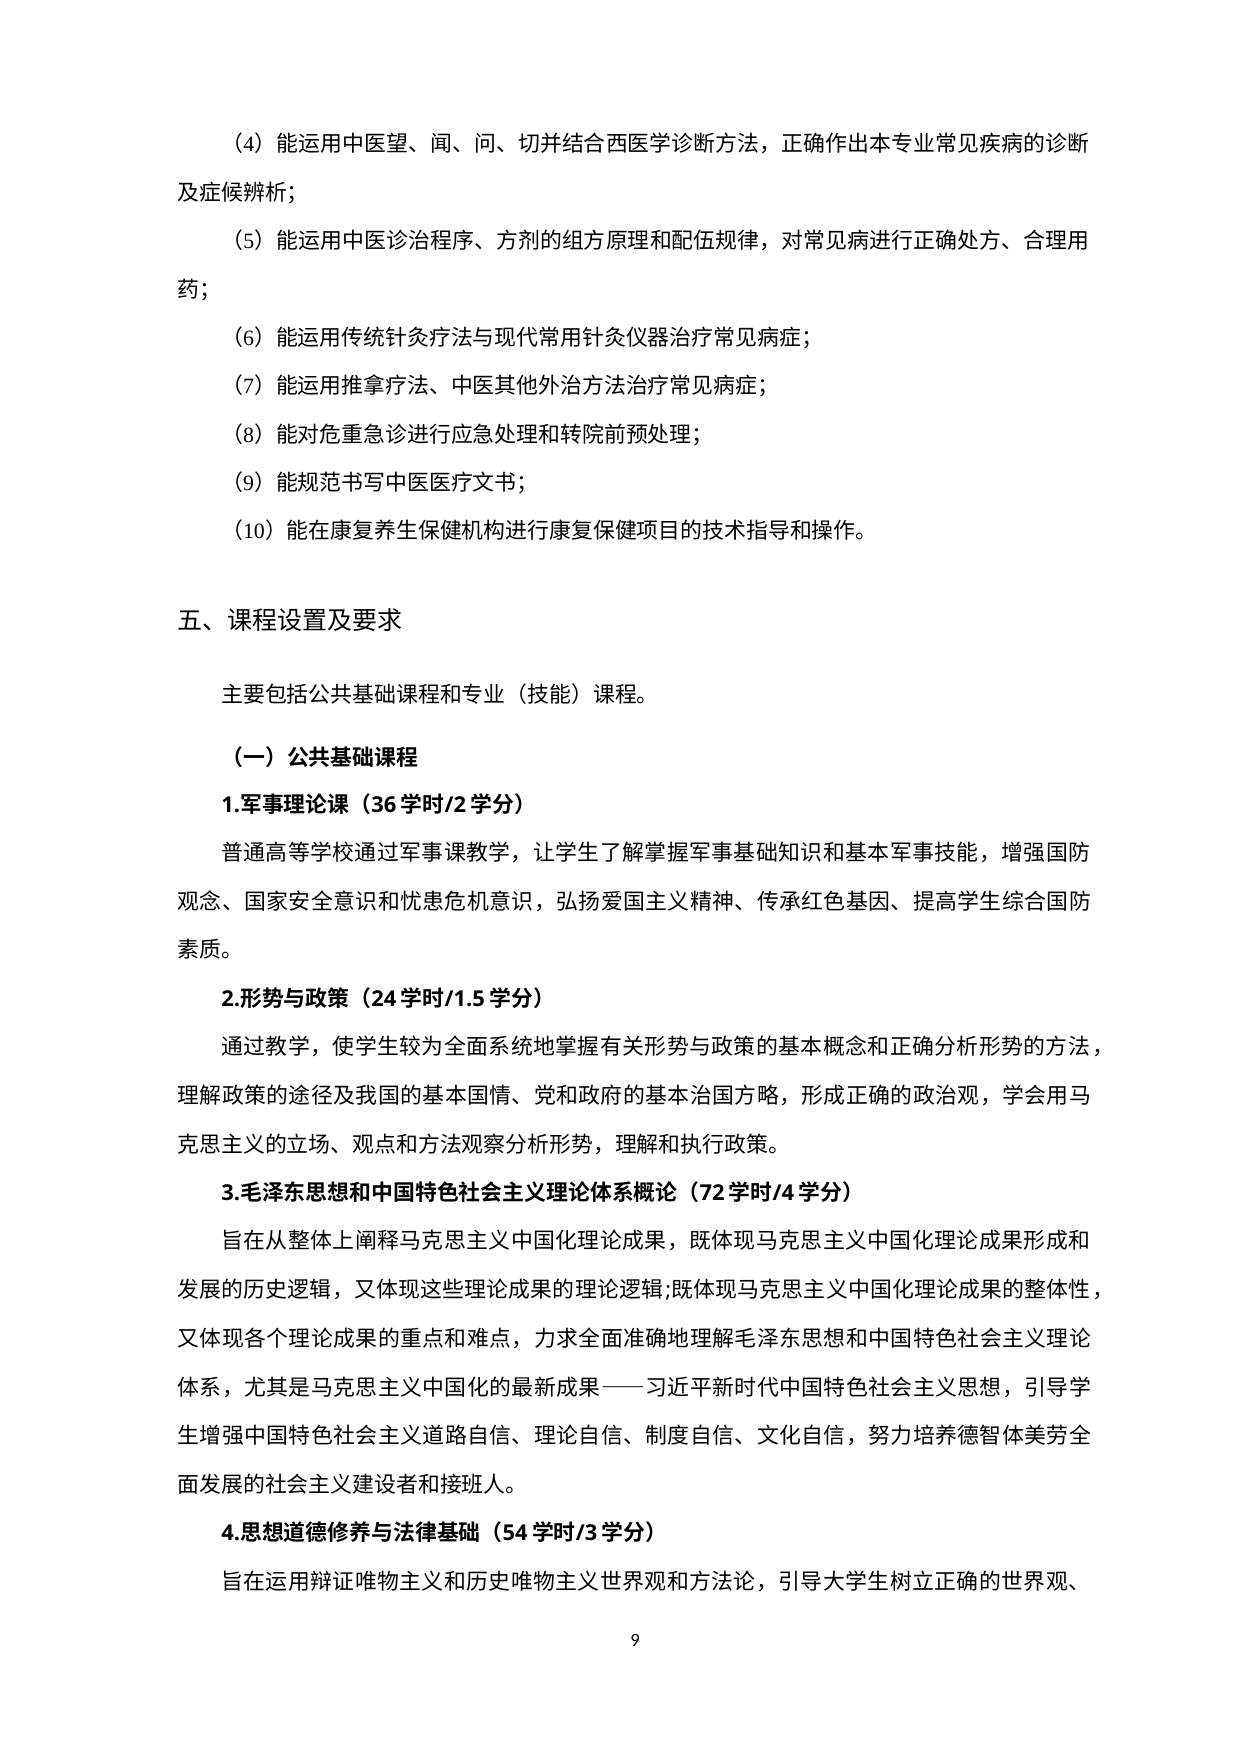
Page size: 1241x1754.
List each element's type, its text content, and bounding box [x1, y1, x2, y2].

subtitle 五、课程设置及要求 [177, 586, 1092, 651]
subtitle （一）公共基础课程 [177, 739, 1092, 772]
text 4.思想道德修养与法律基础（54学时/3学分） [177, 1515, 1092, 1547]
text （8）能对危重急诊进行应急处理和转院前预处理； [177, 416, 1092, 449]
text 旨在从整体上阐释马克思主义中国化理论成果，既体现马克思主义中国化理论成果形成和发展的历史逻辑，又体现这些理论成果的理论逻辑;既体现马克思主义中国化理论成果的整体性，又体现各个理论成果的重点和难点，力求全面准确地理解毛泽东思想和中国特色社会主义理论体系，尤其是马克思主义中国化的最新成果——习近平新时代中国特色社会主义思想，引导学生增强中国特色社会主义道路自信、理论自信、制度自信、文化自信，努力培养德智体美劳全面发展的社会主义建设者和接班人。 [177, 1223, 1092, 1499]
text （7）能运用推拿疗法、中医其他外治方法治疗常见病症； [177, 368, 1092, 400]
text 普通高等学校通过军事课教学，让学生了解掌握军事基础知识和基本军事技能，增强国防观念、国家安全意识和忧患危机意识，弘扬爱国主义精神、传承红色基因、提高学生综合国防素质。 [177, 834, 1092, 964]
text 通过教学，使学生较为全面系统地掌握有关形势与政策的基本概念和正确分析形势的方法，理解政策的途径及我国的基本国情、党和政府的基本治国方略，形成正确的政治观，学会用马克思主义的立场、观点和方法观察分析形势，理解和执行政策。 [177, 1029, 1092, 1159]
text 3.毛泽东思想和中国特色社会主义理论体系概论（72学时/4学分） [177, 1174, 1092, 1207]
text （9）能规范书写中医医疗文书； [177, 464, 1092, 497]
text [177, 1563, 1092, 1596]
text （6）能运用传统针灸疗法与现代常用针灸仪器治疗常见病症； [177, 319, 1092, 352]
text 1.军事理论课（36学时/2学分） [177, 786, 1092, 819]
text 2.形势与政策（24学时/1.5学分） [177, 980, 1092, 1013]
text （10）能在康复养生保健机构进行康复保健项目的技术指导和操作。 [177, 513, 1092, 545]
text （5）能运用中医诊治程序、方剂的组方原理和配伍规律，对常见病进行正确处方、合理用药； [177, 222, 1092, 304]
text （4）能运用中医望、闻、问、切并结合西医学诊断方法，正确作出本专业常见疾病的诊断及症候辨析； [177, 125, 1092, 207]
text 主要包括公共基础课程和专业（技能）课程。 [177, 676, 1092, 709]
